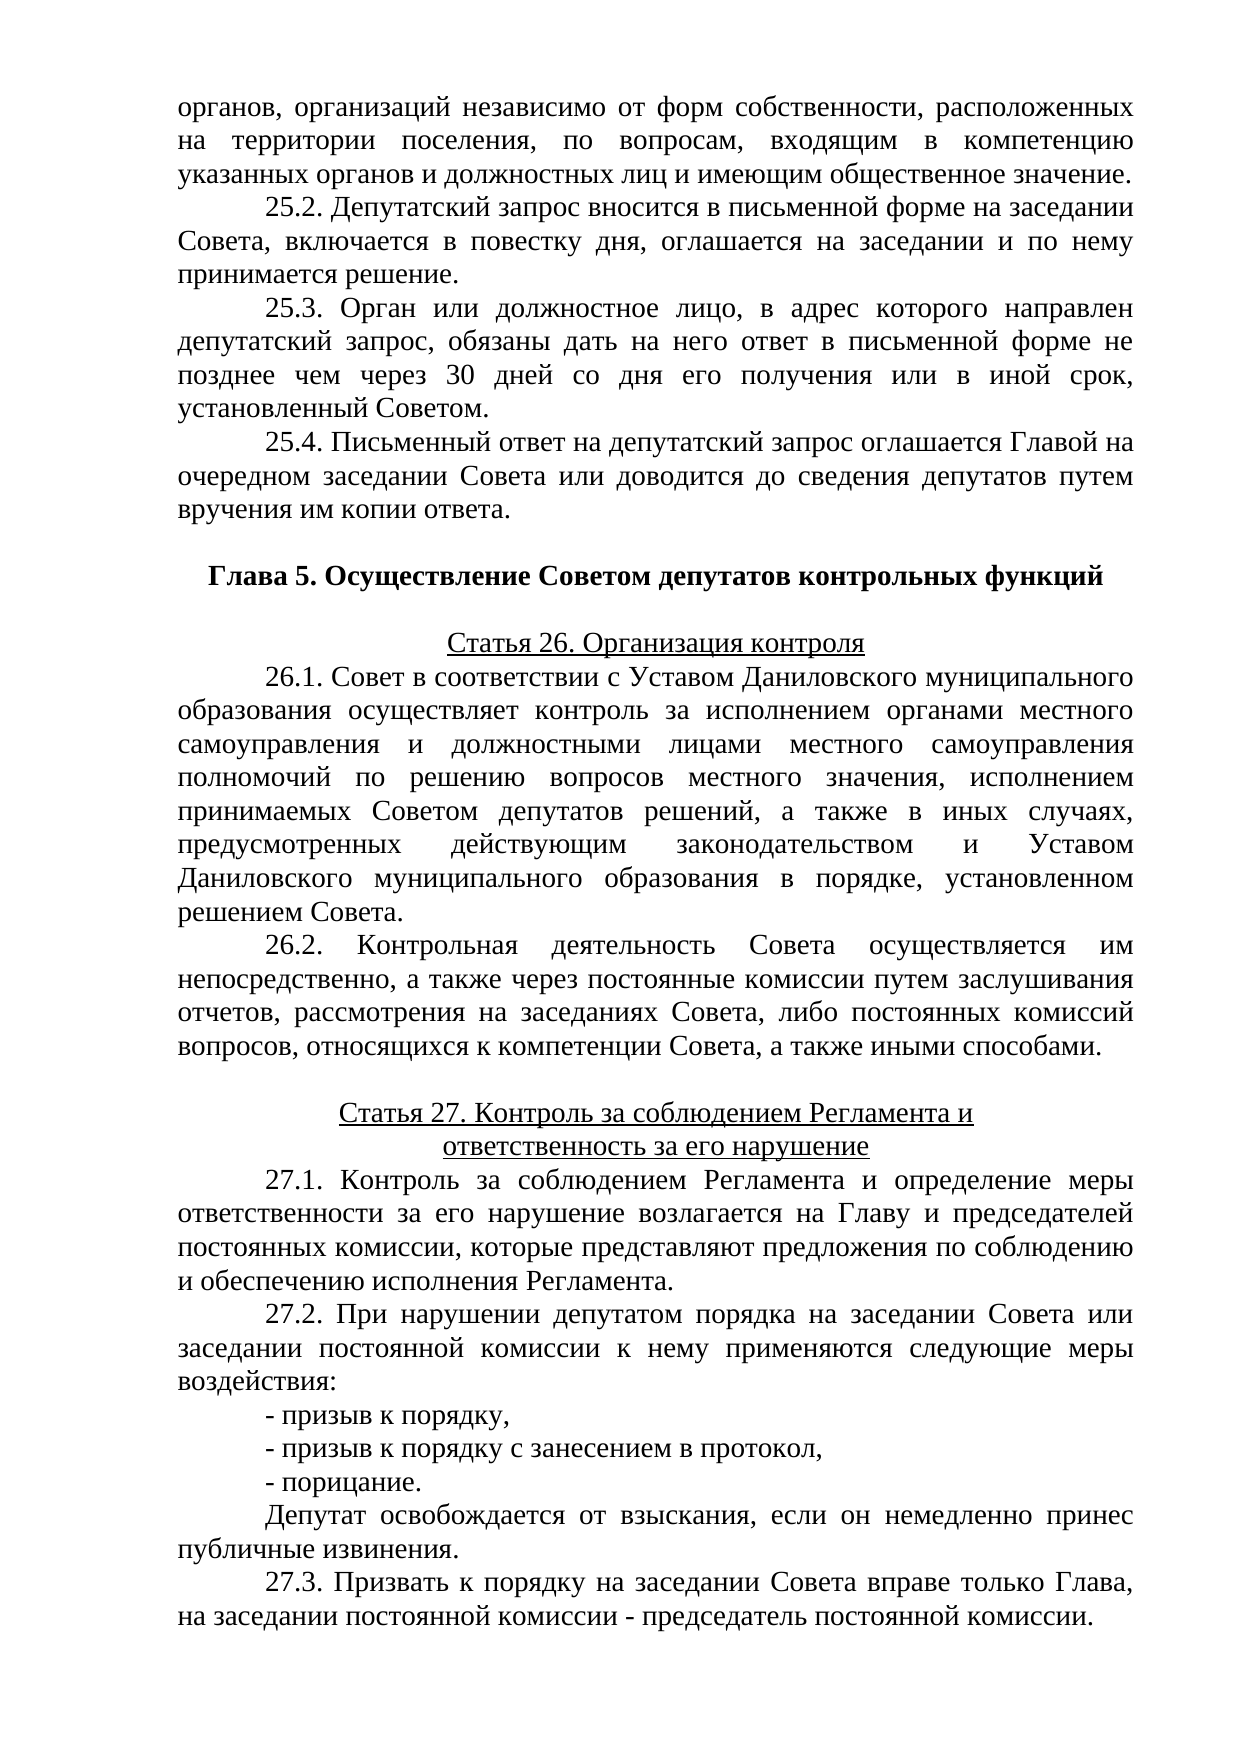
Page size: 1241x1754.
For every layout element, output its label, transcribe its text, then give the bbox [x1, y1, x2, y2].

text 27.3. Призвать к порядку на заседании Совета вправе только Глава, на заседании постоянной комиссии - председатель постоянной комиссии. [177, 1564, 1134, 1632]
text Статья 26. Организация контроля [177, 625, 1134, 659]
text 25.3. Орган или должностное лицо, в адрес которого направлен депутатский запрос, обязаны дать на него ответ в письменной форме не позднее чем через 30 дней со дня его получения или в иной срок, установленный Советом. [177, 290, 1134, 424]
text Статья 27. Контроль за соблюдением Регламента и [177, 1095, 1134, 1128]
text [177, 89, 1134, 189]
text 25.2. Депутатский запрос вносится в письменной форме на заседании Совета, включается в повестку дня, оглашается на заседании и по нему принимается решение. [177, 189, 1134, 290]
text 27.1. Контроль за соблюдением Регламента и определение меры ответственности за его нарушение возлагается на Главу и председателей постоянных комиссии, которые представляют предложения по соблюдению и обеспечению исполнения Регламента. [177, 1162, 1134, 1296]
text - порицание. [177, 1464, 1134, 1497]
text 26.1. Совет в соответствии с Уставом Даниловского муниципального образования осуществляет контроль за исполнением органами местного самоуправления и должностными лицами местного самоуправления полномочий по решению вопросов местного значения, исполнением принимаемых Советом депутатов решений, а также в иных случаях, предусмотренных действующим законодательством и Уставом Даниловского муниципального образования в порядке, установленном решением Совета. [177, 659, 1134, 927]
text 26.2. Контрольная деятельность Совета осуществляется им непосредственно, а также через постоянные комиссии путем заслушивания отчетов, рассмотрения на заседаниях Совета, либо постоянных комиссий вопросов, относящихся к компетенции Совета, а также иными способами. [177, 927, 1134, 1061]
text Глава 5. Осуществление Советом депутатов контрольных функций [177, 558, 1134, 592]
text Депутат освобождается от взыскания, если он немедленно принес публичные извинения. [177, 1497, 1134, 1564]
text - призыв к порядку с занесением в протокол, [177, 1430, 1134, 1464]
text 25.4. Письменный ответ на депутатский запрос оглашается Главой на очередном заседании Совета или доводится до сведения депутатов путем вручения им копии ответа. [177, 424, 1134, 525]
text - призыв к порядку, [177, 1397, 1134, 1430]
text 27.2. При нарушении депутатом порядка на заседании Совета или заседании постоянной комиссии к нему применяются следующие меры воздействия: [177, 1296, 1134, 1397]
text ответственность за его нарушение [177, 1128, 1134, 1162]
